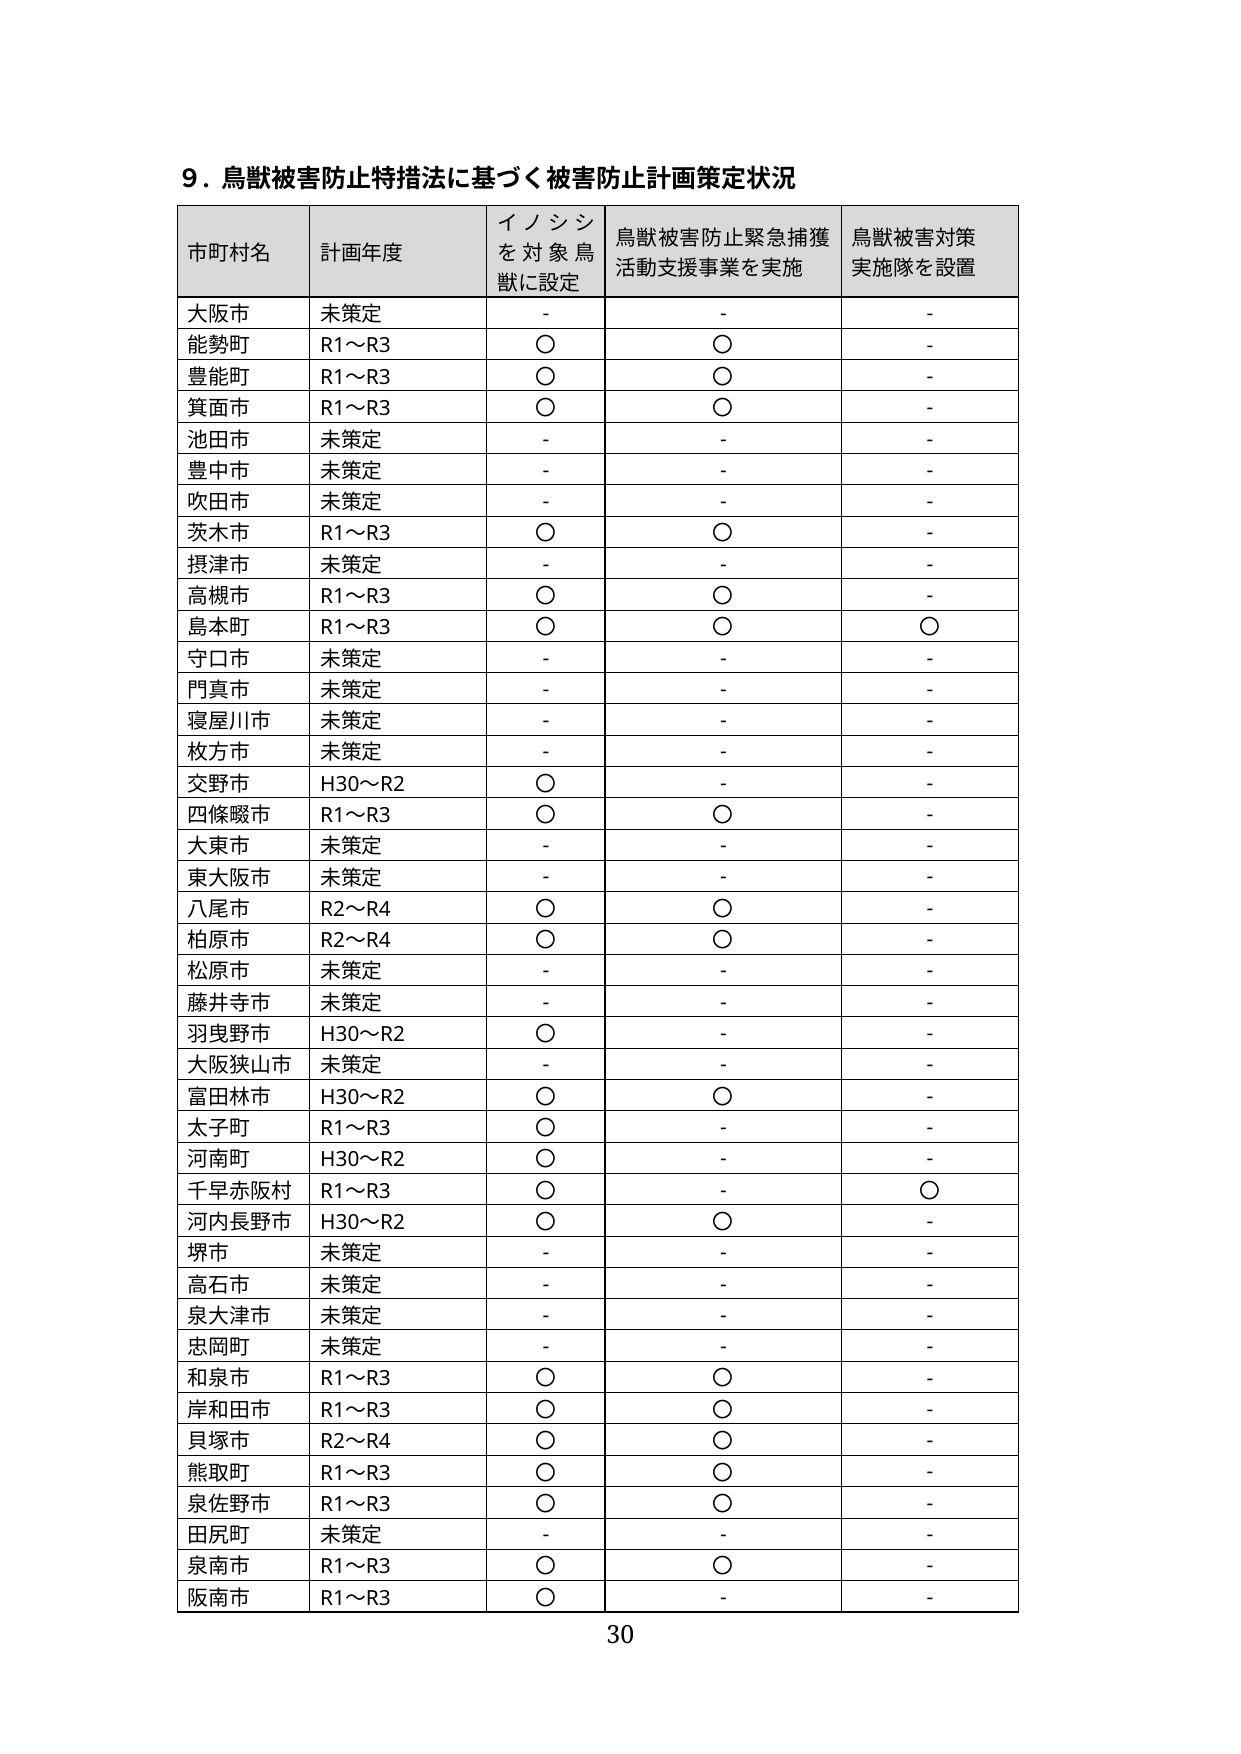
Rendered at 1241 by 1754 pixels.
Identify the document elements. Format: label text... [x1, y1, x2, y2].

table_cell - [487, 548, 604, 578]
table_cell R1～R3 [310, 611, 486, 641]
table_cell - [606, 1268, 841, 1298]
table_cell 富田林市 [178, 1080, 309, 1110]
table_cell 〇 [487, 1550, 604, 1580]
table_cell - [842, 892, 1018, 922]
table_cell - [606, 298, 841, 328]
table_cell - [487, 1519, 604, 1549]
table_cell 〇 [487, 798, 604, 828]
table_cell - [842, 955, 1018, 985]
table_cell 〇 [487, 360, 604, 390]
table_cell 未策定 [310, 830, 486, 860]
table_cell 〇 [606, 798, 841, 828]
table_cell - [487, 955, 604, 985]
table_cell - [842, 1111, 1018, 1142]
table_cell 〇 [487, 1456, 604, 1486]
table_cell - [487, 1268, 604, 1298]
table_cell - [842, 986, 1018, 1016]
table_cell 〇 [606, 1456, 841, 1486]
table_cell 羽曳野市 [178, 1017, 309, 1048]
table_cell 〇 [487, 892, 604, 922]
table_cell 寝屋川市 [178, 704, 309, 734]
table_cell 門真市 [178, 673, 309, 703]
table_cell 守口市 [178, 642, 309, 672]
table_cell 太子町 [178, 1111, 309, 1142]
table_cell - [842, 1299, 1018, 1329]
subtitle 鳥獣被害防止特措法に基づく被害防止計画策定状況 [177, 158, 1063, 194]
table_header 鳥獣被害対策 実施隊を設置 [842, 206, 1018, 296]
table_cell 〇 [487, 1143, 604, 1173]
table_cell - [842, 642, 1018, 672]
table_cell 島本町 [178, 611, 309, 641]
table_cell 〇 [487, 1424, 604, 1455]
table_cell 高槻市 [178, 579, 309, 609]
table_cell - [606, 1237, 841, 1267]
table_cell 〇 [842, 1174, 1018, 1204]
table_cell 〇 [487, 767, 604, 797]
table_cell - [842, 485, 1018, 516]
table_cell 八尾市 [178, 892, 309, 922]
table_cell - [842, 579, 1018, 609]
table_cell 〇 [487, 1174, 604, 1204]
table_cell 茨木市 [178, 517, 309, 547]
table_cell R1～R3 [310, 1550, 486, 1580]
table_cell - [842, 1049, 1018, 1079]
table_cell - [842, 423, 1018, 453]
table_cell R1～R3 [310, 391, 486, 422]
table_cell - [606, 485, 841, 516]
table_cell R1～R3 [310, 1111, 486, 1142]
table_cell R1～R3 [310, 329, 486, 359]
table_cell 未策定 [310, 1268, 486, 1298]
table_cell H30～R2 [310, 767, 486, 797]
table_cell - [606, 1111, 841, 1142]
table_cell 〇 [606, 391, 841, 422]
table_cell 堺市 [178, 1237, 309, 1267]
table_cell - [842, 1393, 1018, 1423]
table_cell 〇 [487, 1111, 604, 1142]
table_cell - [842, 1143, 1018, 1173]
table_cell 未策定 [310, 1237, 486, 1267]
table_cell 〇 [487, 579, 604, 609]
table_cell 〇 [606, 924, 841, 954]
table_cell - [606, 1299, 841, 1329]
table_cell 〇 [606, 1080, 841, 1110]
table_cell 大阪市 [178, 298, 309, 328]
table_cell 未策定 [310, 454, 486, 484]
table_cell 未策定 [310, 986, 486, 1016]
table_cell R1～R3 [310, 517, 486, 547]
table_cell - [606, 704, 841, 734]
table_cell 河南町 [178, 1143, 309, 1173]
table_cell - [842, 517, 1018, 547]
table_cell - [606, 986, 841, 1016]
table_cell - [487, 642, 604, 672]
table_cell 未策定 [310, 298, 486, 328]
table_cell 忠岡町 [178, 1330, 309, 1361]
table_cell R1～R3 [310, 1456, 486, 1486]
table_cell 〇 [487, 517, 604, 547]
table_header 市町村名 [178, 206, 309, 296]
table_cell 〇 [606, 611, 841, 641]
table_cell 田尻町 [178, 1519, 309, 1549]
table_cell H30～R2 [310, 1205, 486, 1236]
table_cell 未策定 [310, 548, 486, 578]
table_cell 〇 [487, 1487, 604, 1517]
table_cell 松原市 [178, 955, 309, 985]
table_cell - [487, 704, 604, 734]
table_cell R1～R3 [310, 360, 486, 390]
table_cell - [842, 736, 1018, 766]
table_cell 岸和田市 [178, 1393, 309, 1423]
table_header 計画年度 [310, 206, 486, 296]
table_cell - [842, 329, 1018, 359]
table_cell - [842, 1456, 1018, 1486]
table_cell 〇 [487, 1017, 604, 1048]
table_cell - [842, 1519, 1018, 1549]
table_cell - [606, 767, 841, 797]
table_cell R2～R4 [310, 892, 486, 922]
table_cell R2～R4 [310, 1424, 486, 1455]
table_cell - [487, 673, 604, 703]
table_cell 未策定 [310, 642, 486, 672]
table_cell 大阪狭山市 [178, 1049, 309, 1079]
table_cell 〇 [606, 1205, 841, 1236]
table_cell 豊能町 [178, 360, 309, 390]
table_cell 東大阪市 [178, 861, 309, 891]
table_cell - [606, 673, 841, 703]
table_cell 泉佐野市 [178, 1487, 309, 1517]
table_cell R1～R3 [310, 1174, 486, 1204]
table_header 鳥獣被害防止緊急捕獲活動支援事業を実施 [606, 206, 841, 296]
table_cell - [842, 391, 1018, 422]
table_cell - [487, 1299, 604, 1329]
table_cell - [487, 861, 604, 891]
table_cell 四條畷市 [178, 798, 309, 828]
table_cell - [487, 736, 604, 766]
table_cell R1～R3 [310, 1393, 486, 1423]
table_cell 〇 [606, 1487, 841, 1517]
table_cell - [842, 704, 1018, 734]
table_cell - [606, 1174, 841, 1204]
table_cell H30～R2 [310, 1080, 486, 1110]
table_cell 熊取町 [178, 1456, 309, 1486]
table_cell - [842, 767, 1018, 797]
table_cell 未策定 [310, 485, 486, 516]
table_cell - [606, 830, 841, 860]
table_cell 〇 [606, 579, 841, 609]
table_cell - [842, 1362, 1018, 1392]
table_cell 泉南市 [178, 1550, 309, 1580]
table_cell - [487, 454, 604, 484]
table_cell 〇 [487, 1205, 604, 1236]
table_cell - [842, 454, 1018, 484]
table_cell 大東市 [178, 830, 309, 860]
table_cell - [842, 1080, 1018, 1110]
table_cell - [487, 298, 604, 328]
table_cell - [842, 298, 1018, 328]
table_cell - [842, 1205, 1018, 1236]
table_cell 能勢町 [178, 329, 309, 359]
table_cell - [842, 1581, 1018, 1611]
table_cell - [606, 642, 841, 672]
table_cell R1～R3 [310, 798, 486, 828]
table_cell 未策定 [310, 704, 486, 734]
table_cell - [487, 1237, 604, 1267]
table_cell 〇 [606, 1550, 841, 1580]
table_cell 〇 [487, 924, 604, 954]
table_cell - [842, 1487, 1018, 1517]
table_cell - [842, 861, 1018, 891]
table_cell 未策定 [310, 1049, 486, 1079]
table_cell - [842, 1237, 1018, 1267]
table_cell 〇 [487, 391, 604, 422]
table_cell - [487, 1049, 604, 1079]
table_cell - [842, 924, 1018, 954]
table_cell R1～R3 [310, 1581, 486, 1611]
table_cell R1～R3 [310, 1362, 486, 1392]
table_cell 千早赤阪村 [178, 1174, 309, 1204]
table_cell - [487, 830, 604, 860]
table_cell 豊中市 [178, 454, 309, 484]
table_cell 〇 [606, 360, 841, 390]
table_cell R1～R3 [310, 579, 486, 609]
table_cell - [606, 736, 841, 766]
table_cell - [487, 986, 604, 1016]
table_cell - [606, 548, 841, 578]
table_cell 〇 [842, 611, 1018, 641]
table_cell 〇 [606, 517, 841, 547]
table_cell 未策定 [310, 1330, 486, 1361]
table_cell 和泉市 [178, 1362, 309, 1392]
table_cell - [606, 955, 841, 985]
table_cell 河内長野市 [178, 1205, 309, 1236]
table_cell 〇 [606, 329, 841, 359]
table_cell H30～R2 [310, 1143, 486, 1173]
table_header イノシシを対象鳥獣に設定 [487, 206, 604, 296]
table_cell 交野市 [178, 767, 309, 797]
table_cell - [842, 798, 1018, 828]
table_cell - [487, 485, 604, 516]
table_cell 〇 [487, 611, 604, 641]
table_cell - [842, 1017, 1018, 1048]
table_cell - [606, 1581, 841, 1611]
table_cell - [606, 1049, 841, 1079]
table_cell 未策定 [310, 1299, 486, 1329]
table_cell 〇 [487, 1581, 604, 1611]
table_cell - [842, 830, 1018, 860]
table_cell - [606, 454, 841, 484]
table_cell 柏原市 [178, 924, 309, 954]
table_cell 〇 [487, 1080, 604, 1110]
table_cell H30～R2 [310, 1017, 486, 1048]
table_cell 〇 [487, 329, 604, 359]
table_cell - [842, 1330, 1018, 1361]
table_cell 〇 [606, 892, 841, 922]
table_cell 阪南市 [178, 1581, 309, 1611]
table_cell 未策定 [310, 736, 486, 766]
table_cell 未策定 [310, 861, 486, 891]
table_cell 藤井寺市 [178, 986, 309, 1016]
table_cell 箕面市 [178, 391, 309, 422]
table_cell 〇 [606, 1393, 841, 1423]
table_cell - [842, 1268, 1018, 1298]
table_cell - [606, 1017, 841, 1048]
table_cell - [606, 1143, 841, 1173]
table_cell 池田市 [178, 423, 309, 453]
table_cell 未策定 [310, 423, 486, 453]
table_cell - [842, 1550, 1018, 1580]
table_cell 未策定 [310, 673, 486, 703]
table_cell 未策定 [310, 1519, 486, 1549]
table_cell - [842, 1424, 1018, 1455]
table_cell - [606, 1330, 841, 1361]
table_cell 〇 [606, 1424, 841, 1455]
table_cell 〇 [487, 1362, 604, 1392]
table_cell 枚方市 [178, 736, 309, 766]
table_cell - [842, 360, 1018, 390]
table_cell 貝塚市 [178, 1424, 309, 1455]
table_cell R1～R3 [310, 1487, 486, 1517]
table_cell - [842, 548, 1018, 578]
table_cell 〇 [606, 1362, 841, 1392]
table_cell 泉大津市 [178, 1299, 309, 1329]
table_cell 吹田市 [178, 485, 309, 516]
table_cell 高石市 [178, 1268, 309, 1298]
table_cell R2～R4 [310, 924, 486, 954]
table_cell 〇 [487, 1393, 604, 1423]
table_cell - [487, 423, 604, 453]
table_cell 未策定 [310, 955, 486, 985]
table_cell - [606, 861, 841, 891]
table_cell - [606, 1519, 841, 1549]
table_cell - [842, 673, 1018, 703]
table_cell 摂津市 [178, 548, 309, 578]
table_cell - [606, 423, 841, 453]
table_cell - [487, 1330, 604, 1361]
